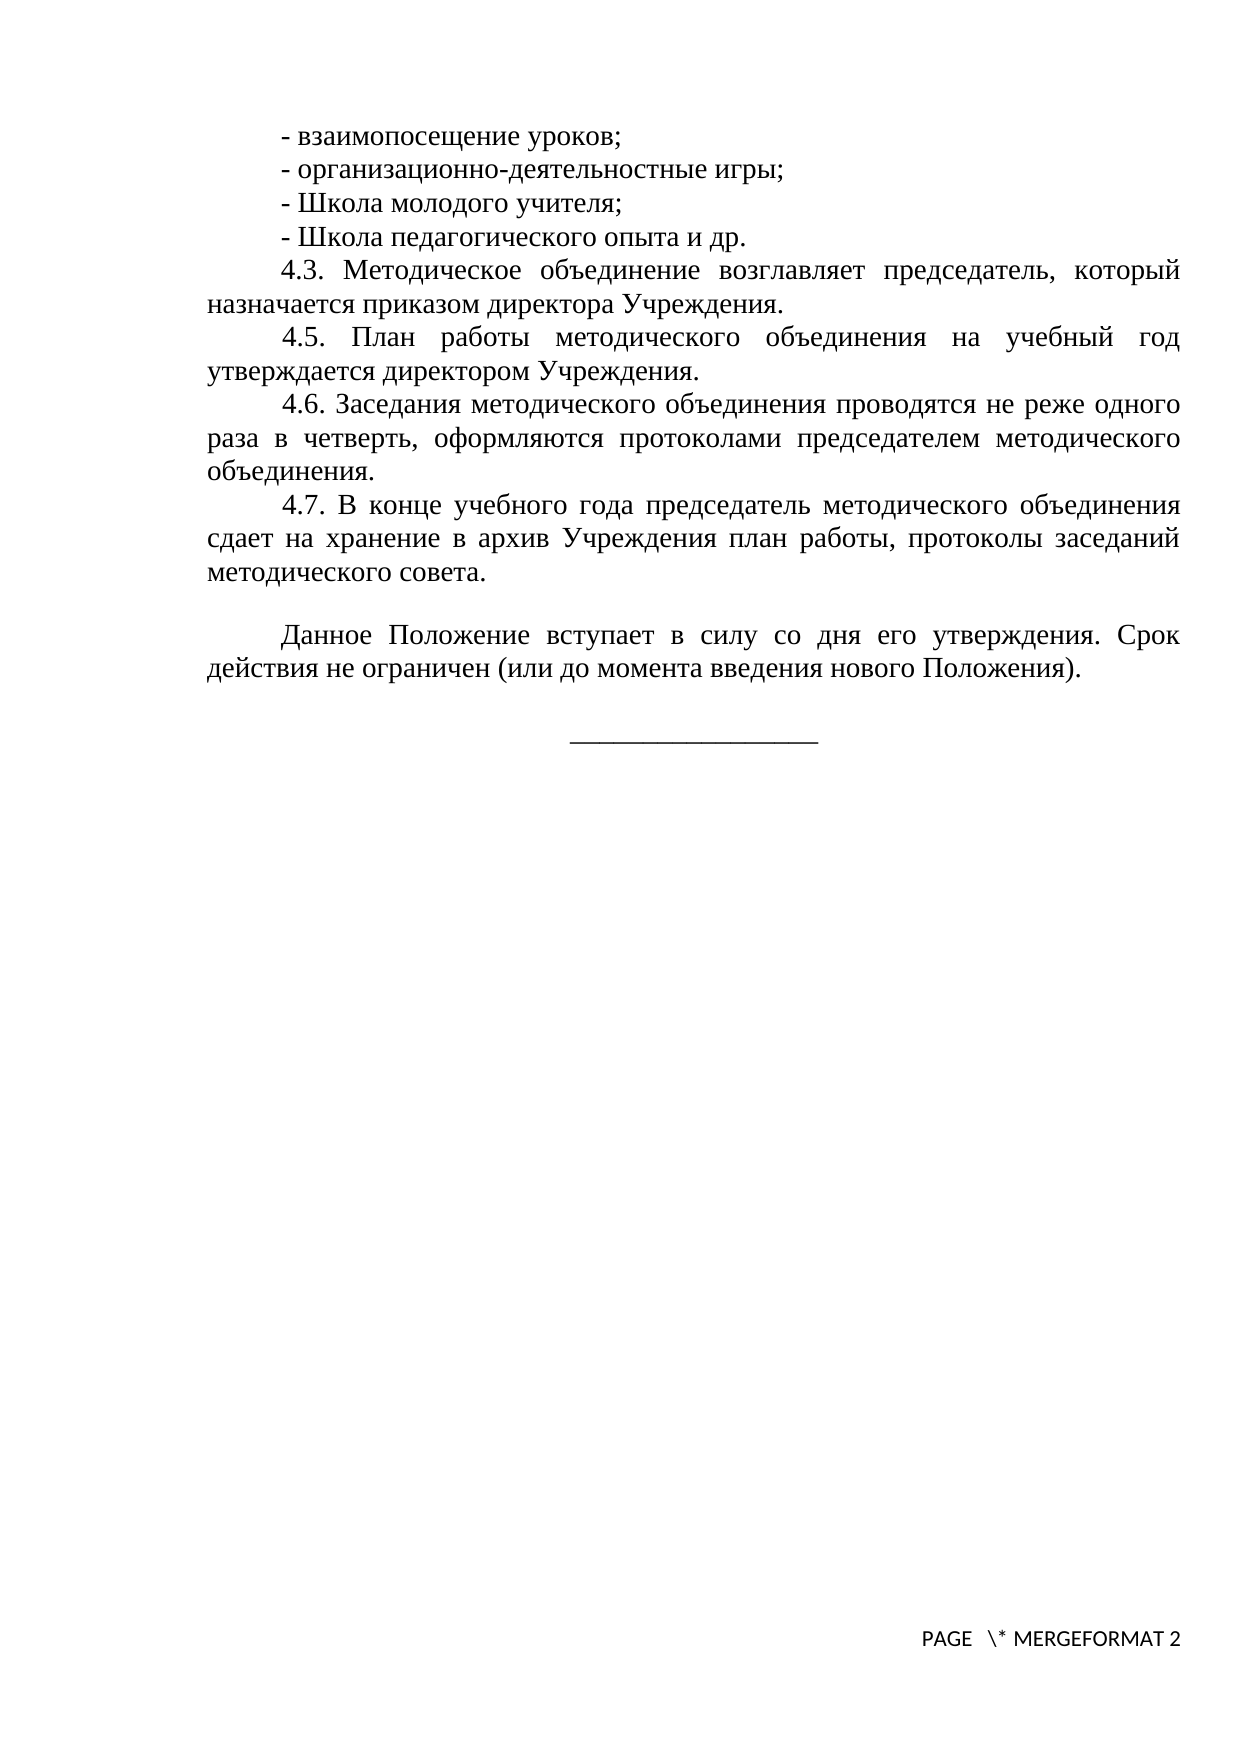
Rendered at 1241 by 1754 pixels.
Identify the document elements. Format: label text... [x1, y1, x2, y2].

text _________________ [207, 713, 1181, 747]
text - организационно-деятельностные игры; [207, 152, 1181, 185]
text - Школа молодого учителя; [207, 185, 1181, 219]
text - Школа педагогического опыта и др. [207, 219, 1181, 252]
text 4.7. В конце учебного года председатель методического объединения сдает на хранение в архив Учреждения план работы, протоколы заседаний методического совета. [207, 487, 1181, 588]
text - взаимопосещение уроков; [207, 118, 1181, 152]
text 4.6. Заседания методического объединения проводятся не реже одного раза в четверть, оформляются протоколами председателем методического объединения. [207, 386, 1181, 487]
text Данное Положение вступает в силу со дня его утверждения. Срок действия не ограничен (или до момента введения нового Положения). [207, 617, 1181, 684]
text 4.3. Методическое объединение возглавляет председатель, который назначается приказом директора Учреждения. [207, 252, 1181, 319]
text 4.5. План работы методического объединения на учебный год утверждается директором Учреждения. [207, 319, 1181, 386]
